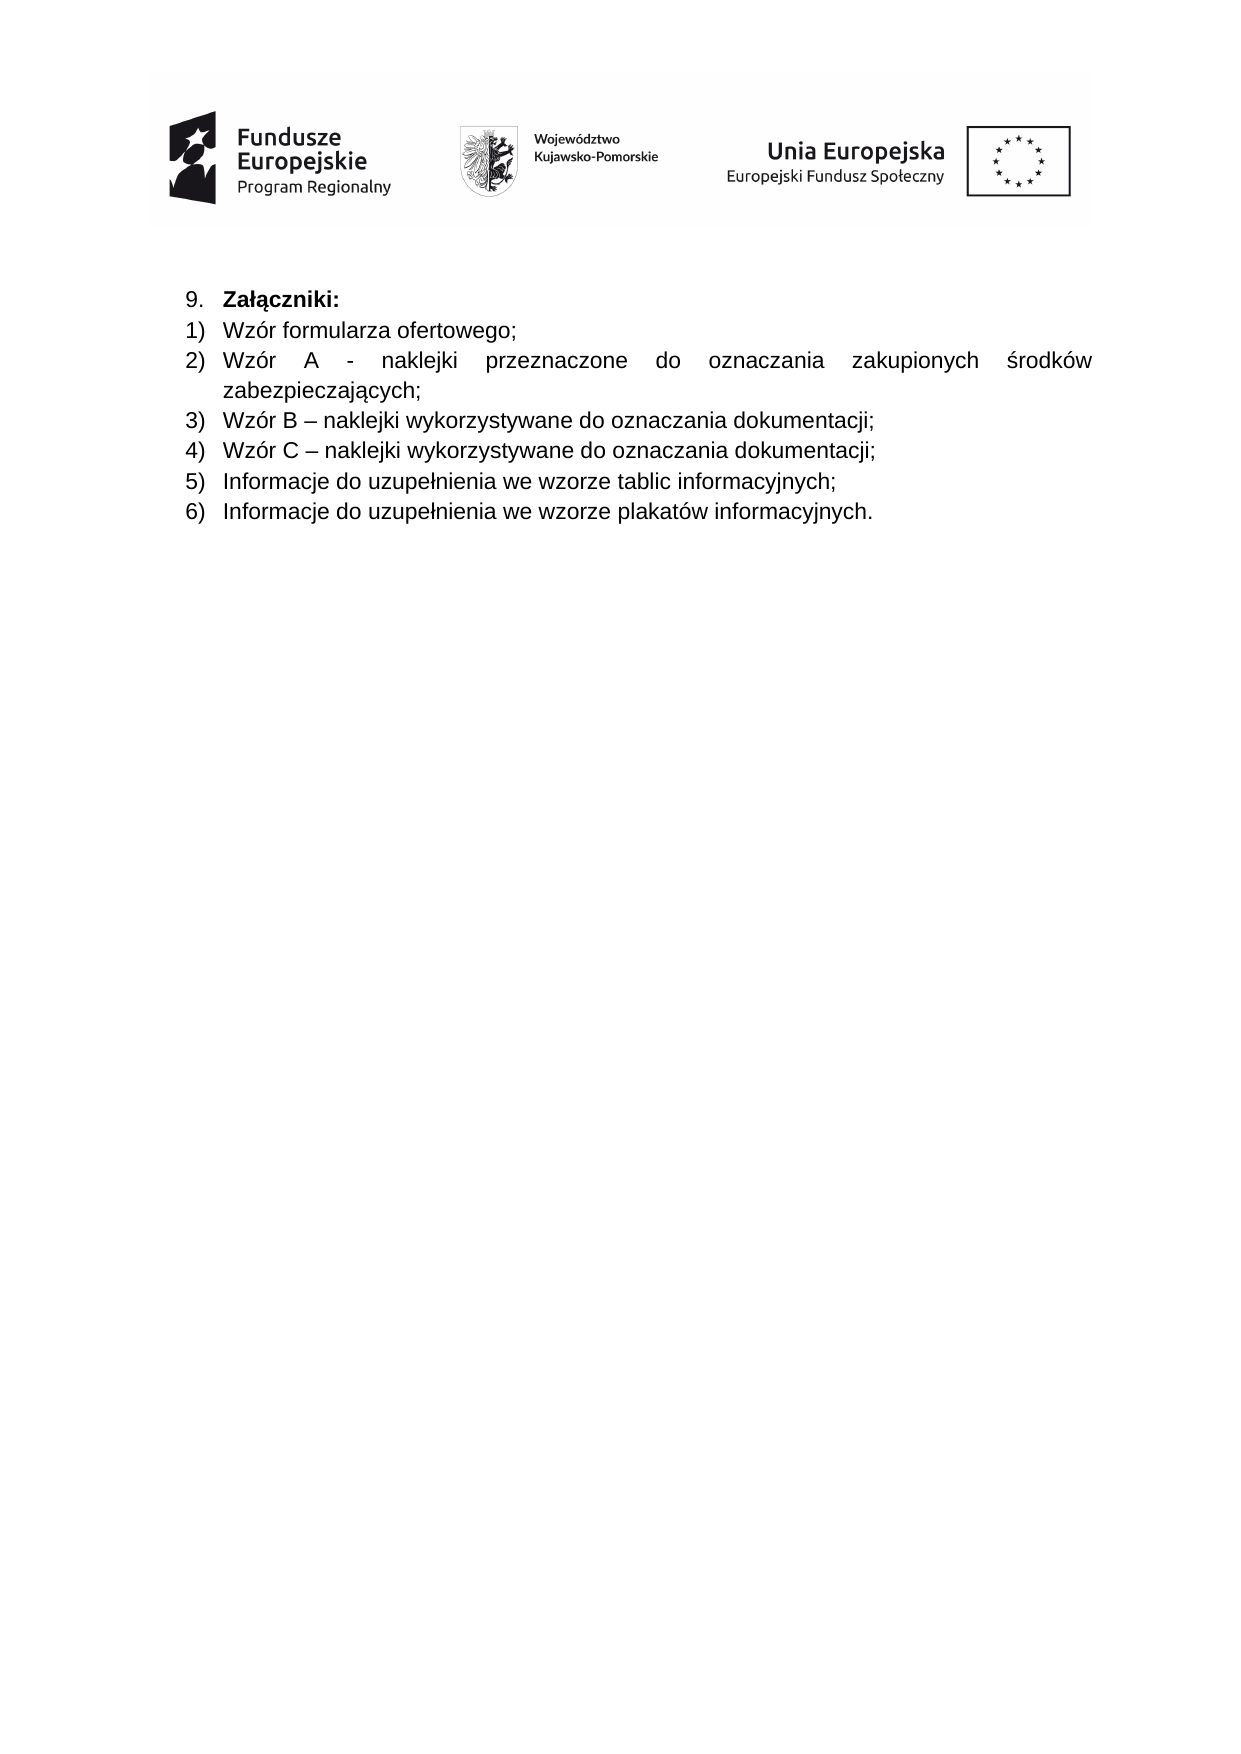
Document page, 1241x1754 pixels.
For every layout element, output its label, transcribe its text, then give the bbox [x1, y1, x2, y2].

list Informacje do uzupełnienia we wzorze tablic informacyjnych; [185, 468, 1093, 494]
picture [147, 73, 1093, 226]
list Wzór B – naklejki wykorzystywane do oznaczania dokumentacji; [185, 407, 1093, 434]
list Wzór A - naklejki przeznaczone do oznaczania zakupionych środków zabezpieczających; [185, 347, 1093, 403]
list Informacje do uzupełnienia we wzorze plakatów informacyjnych. [185, 498, 1093, 524]
list Wzór formularza ofertowego; [185, 317, 1093, 343]
list Załączniki: [185, 286, 1093, 313]
list Wzór C – naklejki wykorzystywane do oznaczania dokumentacji; [185, 437, 1093, 464]
